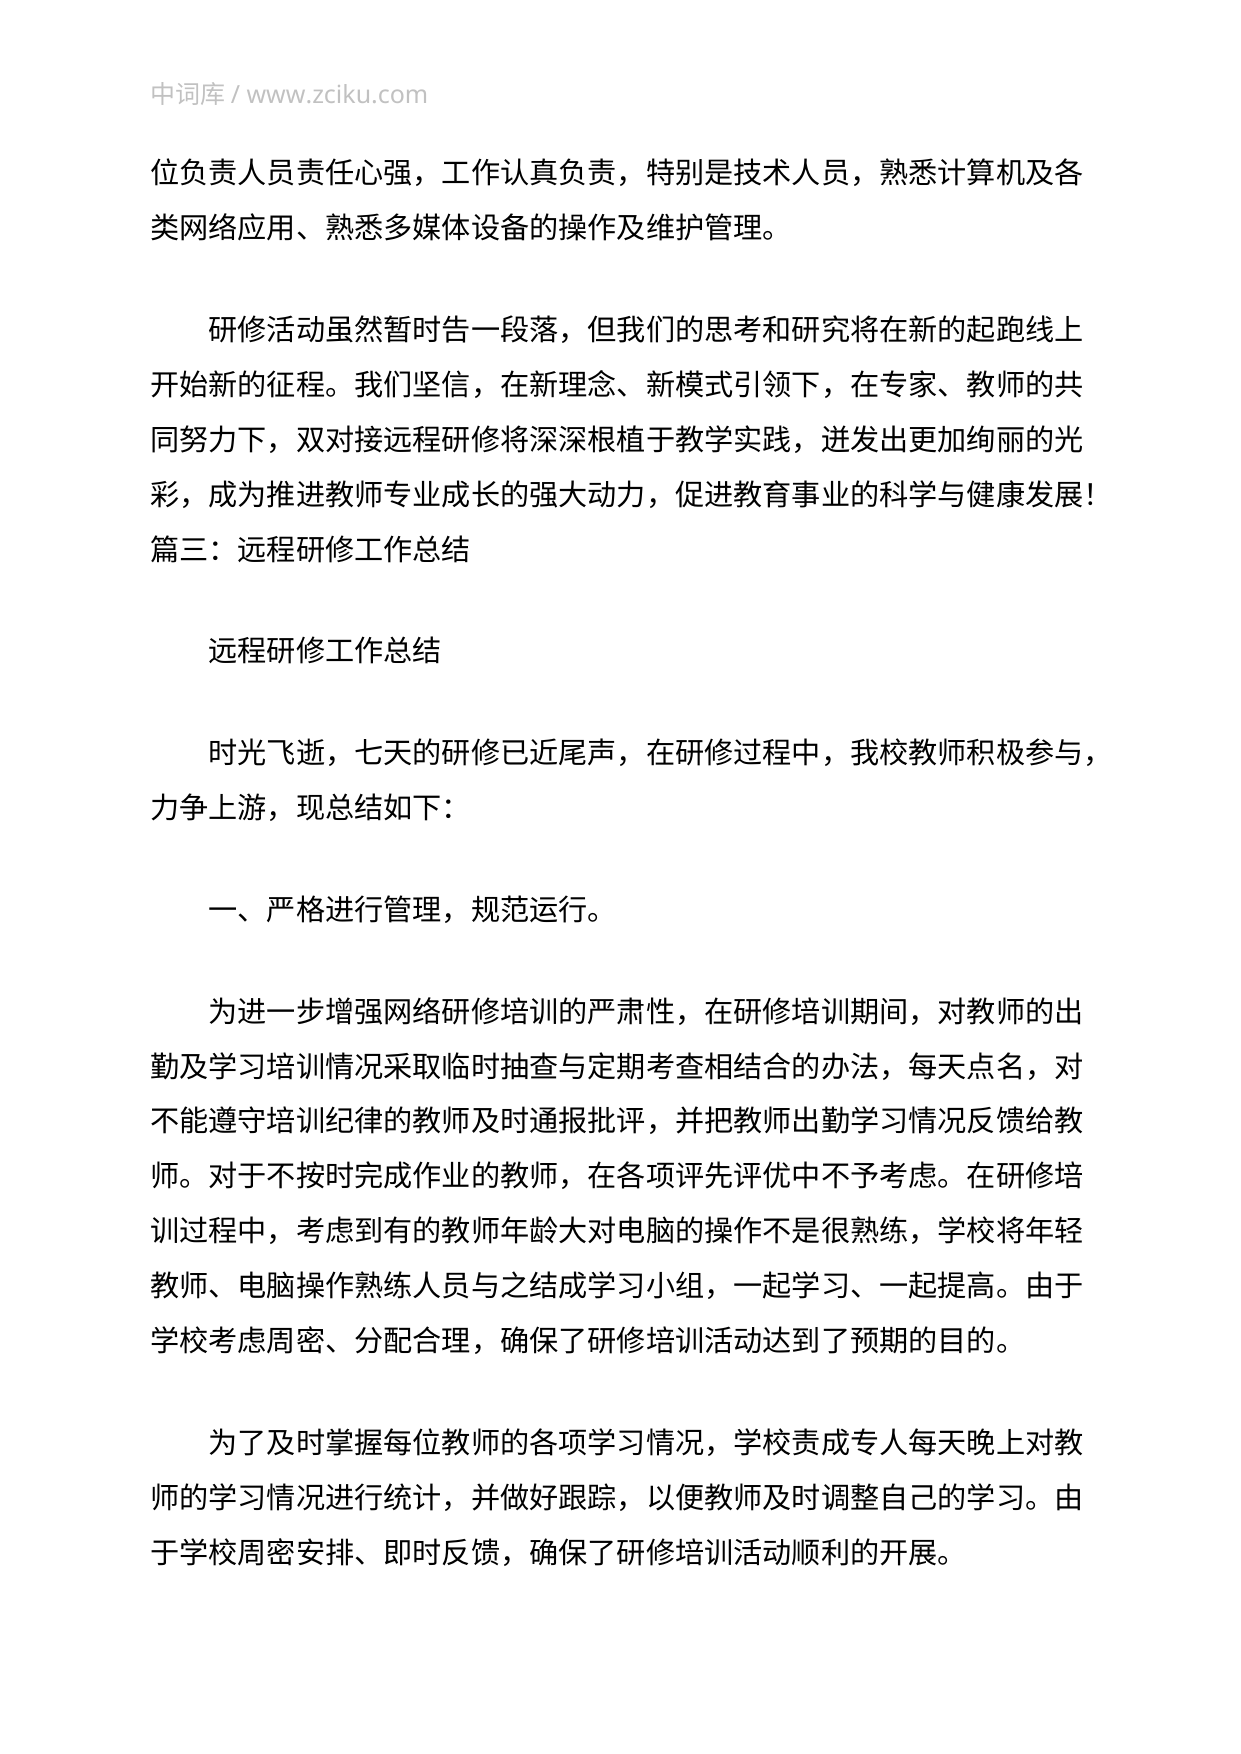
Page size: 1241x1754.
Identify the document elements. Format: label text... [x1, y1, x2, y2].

text 时光飞逝，七天的研修已近尾声，在研修过程中，我校教师积极参与，力争上游，现总结如下： [150, 730, 1090, 827]
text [150, 150, 1090, 247]
text 远程研修工作总结 [150, 628, 1090, 670]
text 为了及时掌握每位教师的各项学习情况，学校责成专人每天晚上对教师的学习情况进行统计，并做好跟踪，以便教师及时调整自己的学习。由于学校周密安排、即时反馈，确保了研修培训活动顺利的开展。 [150, 1419, 1090, 1571]
text 研修活动虽然暂时告一段落，但我们的思考和研究将在新的起跑线上开始新的征程。我们坚信，在新理念、新模式引领下，在专家、教师的共同努力下，双对接远程研修将深深根植于教学实践，迸发出更加绚丽的光彩，成为推进教师专业成长的强大动力，促进教育事业的科学与健康发展！篇三：远程研修工作总结 [150, 307, 1090, 568]
text 一、严格进行管理，规范运行。 [150, 886, 1090, 929]
text 为进一步增强网络研修培训的严肃性，在研修培训期间，对教师的出勤及学习培训情况采取临时抽查与定期考查相结合的办法，每天点名，对不能遵守培训纪律的教师及时通报批评，并把教师出勤学习情况反馈给教师。对于不按时完成作业的教师，在各项评先评优中不予考虑。在研修培训过程中，考虑到有的教师年龄大对电脑的操作不是很熟练，学校将年轻教师、电脑操作熟练人员与之结成学习小组，一起学习、一起提高。由于学校考虑周密、分配合理，确保了研修培训活动达到了预期的目的。 [150, 988, 1090, 1360]
